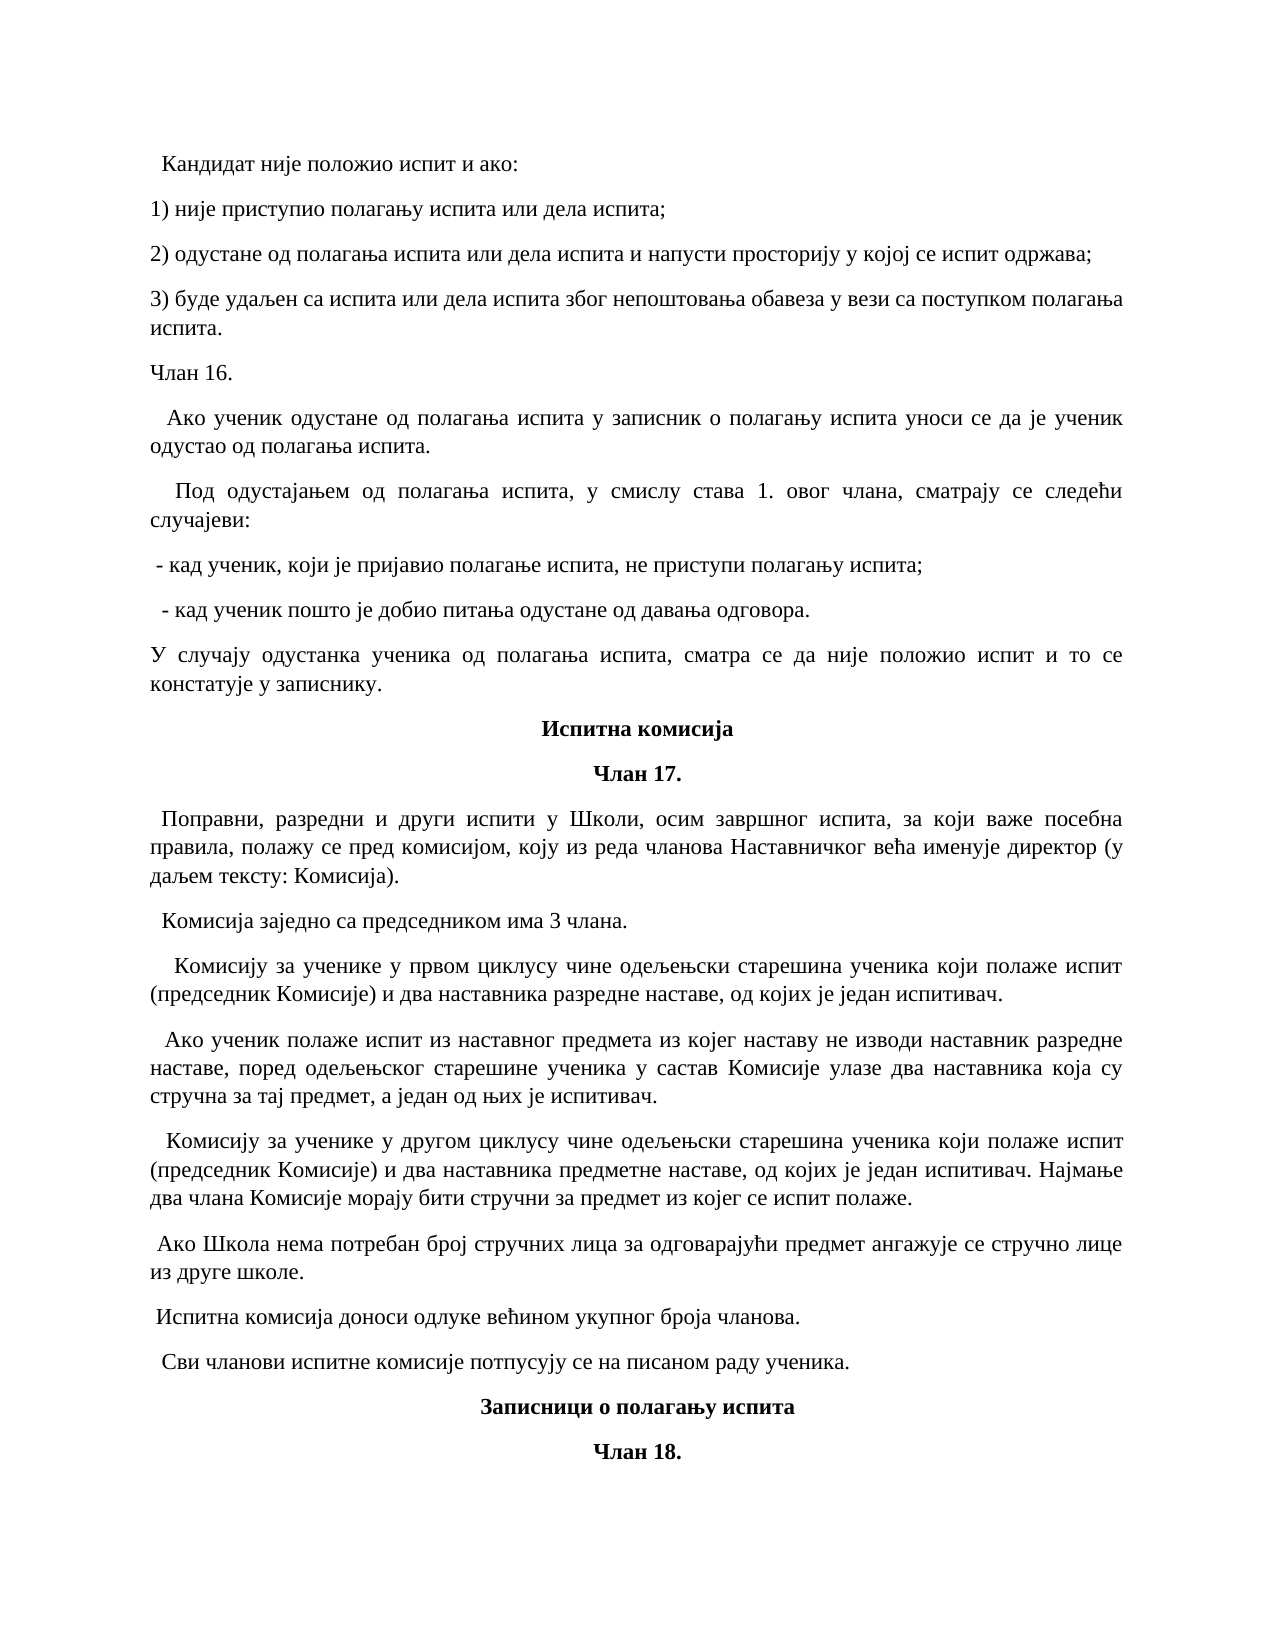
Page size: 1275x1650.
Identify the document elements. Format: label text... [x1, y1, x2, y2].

text 3) буде удаљен са испита или дела испита због непоштовања обавеза у вези са поступком полагања испита. [150, 285, 1125, 340]
text Ако ученик одустане од полагања испита у записник о полагању испита уноси се да је ученик одустао од полагања испита. [150, 404, 1125, 459]
text - кад ученик пошто је добио питања одустане од давања одговора. [150, 596, 1125, 622]
text Сви чланови испитне комисије потпусују се на писаном раду ученика. [150, 1348, 1125, 1374]
text - кад ученик, који је пријавио полагање испита, не приступи полагању испита; [150, 551, 1125, 577]
text Члан 16. [150, 359, 1125, 385]
text 2) одустане од полагања испита или дела испита и напусти просторију у којој се испит одржава; [150, 240, 1125, 267]
text Испитна комисија [150, 715, 1125, 741]
text Поправни, разредни и други испити у Школи, осим завршног испита, за који важе посебна правила, полажу се пред комисијом, коју из реда чланова Наставничког већа именује директор (у даљем тексту: Комисија). [150, 805, 1125, 888]
text 1) није приступио полагању испита или дела испита; [150, 195, 1125, 221]
text Под одустајањем од полагања испита, у смислу става 1. овог члана, сматрају се следећи случајеви: [150, 477, 1125, 532]
text Кандидат није положио испит и ако: [150, 150, 1125, 176]
text Члан 18. [150, 1438, 1125, 1465]
text Записници о полагању испита [150, 1393, 1125, 1420]
text Комисију за ученике у првом циклусу чине одељењски старешина ученика који полаже испит (председник Комисије) и два наставника разредне наставе, од којих је један испитивач. [150, 952, 1125, 1007]
text Члан 17. [150, 760, 1125, 786]
text Испитна комисија доноси одлуке већином укупног броја чланова. [150, 1303, 1125, 1329]
text Комисију за ученике у другом циклусу чине одељењски старешина ученика који полаже испит (председник Комисије) и два наставника предметне наставе, од којих је један испитивач. Најмање два члана Комисије морају бити стручни за предмет из којег се испит полаже. [150, 1128, 1125, 1211]
text Ако ученик полаже испит из наставног предмета из којег наставу не изводи наставник разредне наставе, поред одељењског старешине ученика у састав Комисије улазе два наставника која су стручна за тај предмет, а један од њих је испитивач. [150, 1026, 1125, 1109]
text Комисија заједно са председником има 3 члана. [150, 907, 1125, 933]
text Ако Школа нема потребан број стручних лица за одговарајући предмет ангажује се стручно лице из друге школе. [150, 1229, 1125, 1284]
text У случају одустанка ученика од полагања испита, сматра се да није положио испит и то се констатује у записнику. [150, 641, 1125, 696]
